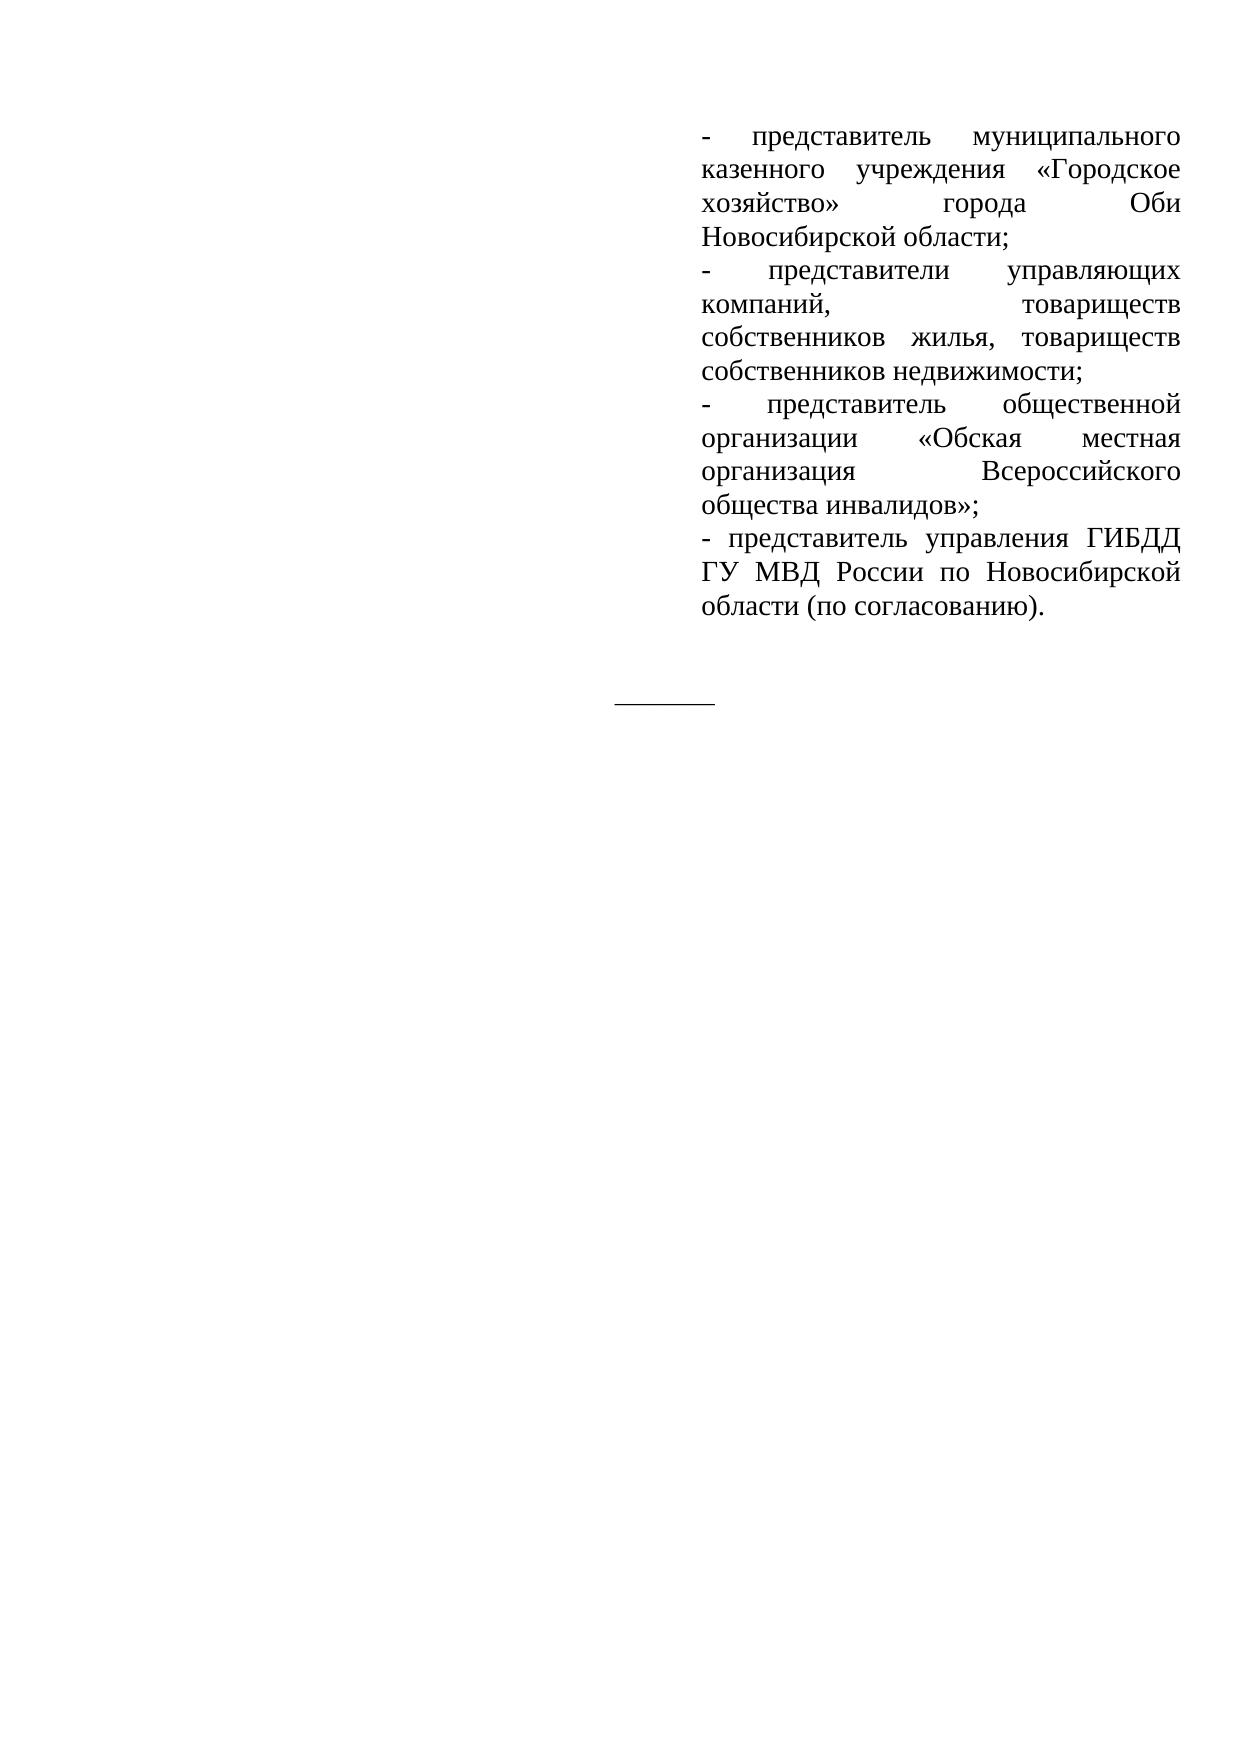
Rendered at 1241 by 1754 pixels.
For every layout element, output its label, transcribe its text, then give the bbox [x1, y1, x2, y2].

text - представители управляющих компаний, товариществ собственников жилья, товариществ собственников недвижимости; [701, 252, 1181, 386]
text - представитель муниципального казенного учреждения «Городское хозяйство» города Оби Новосибирской области; [701, 118, 1181, 252]
text - представитель общественной организации «Обская местная организация Всероссийского общества инвалидов»; [701, 386, 1181, 521]
text - представитель управления ГИБДД ГУ МВД России по Новосибирской области (по согласованию). [701, 521, 1181, 621]
text ________ [148, 679, 1181, 707]
